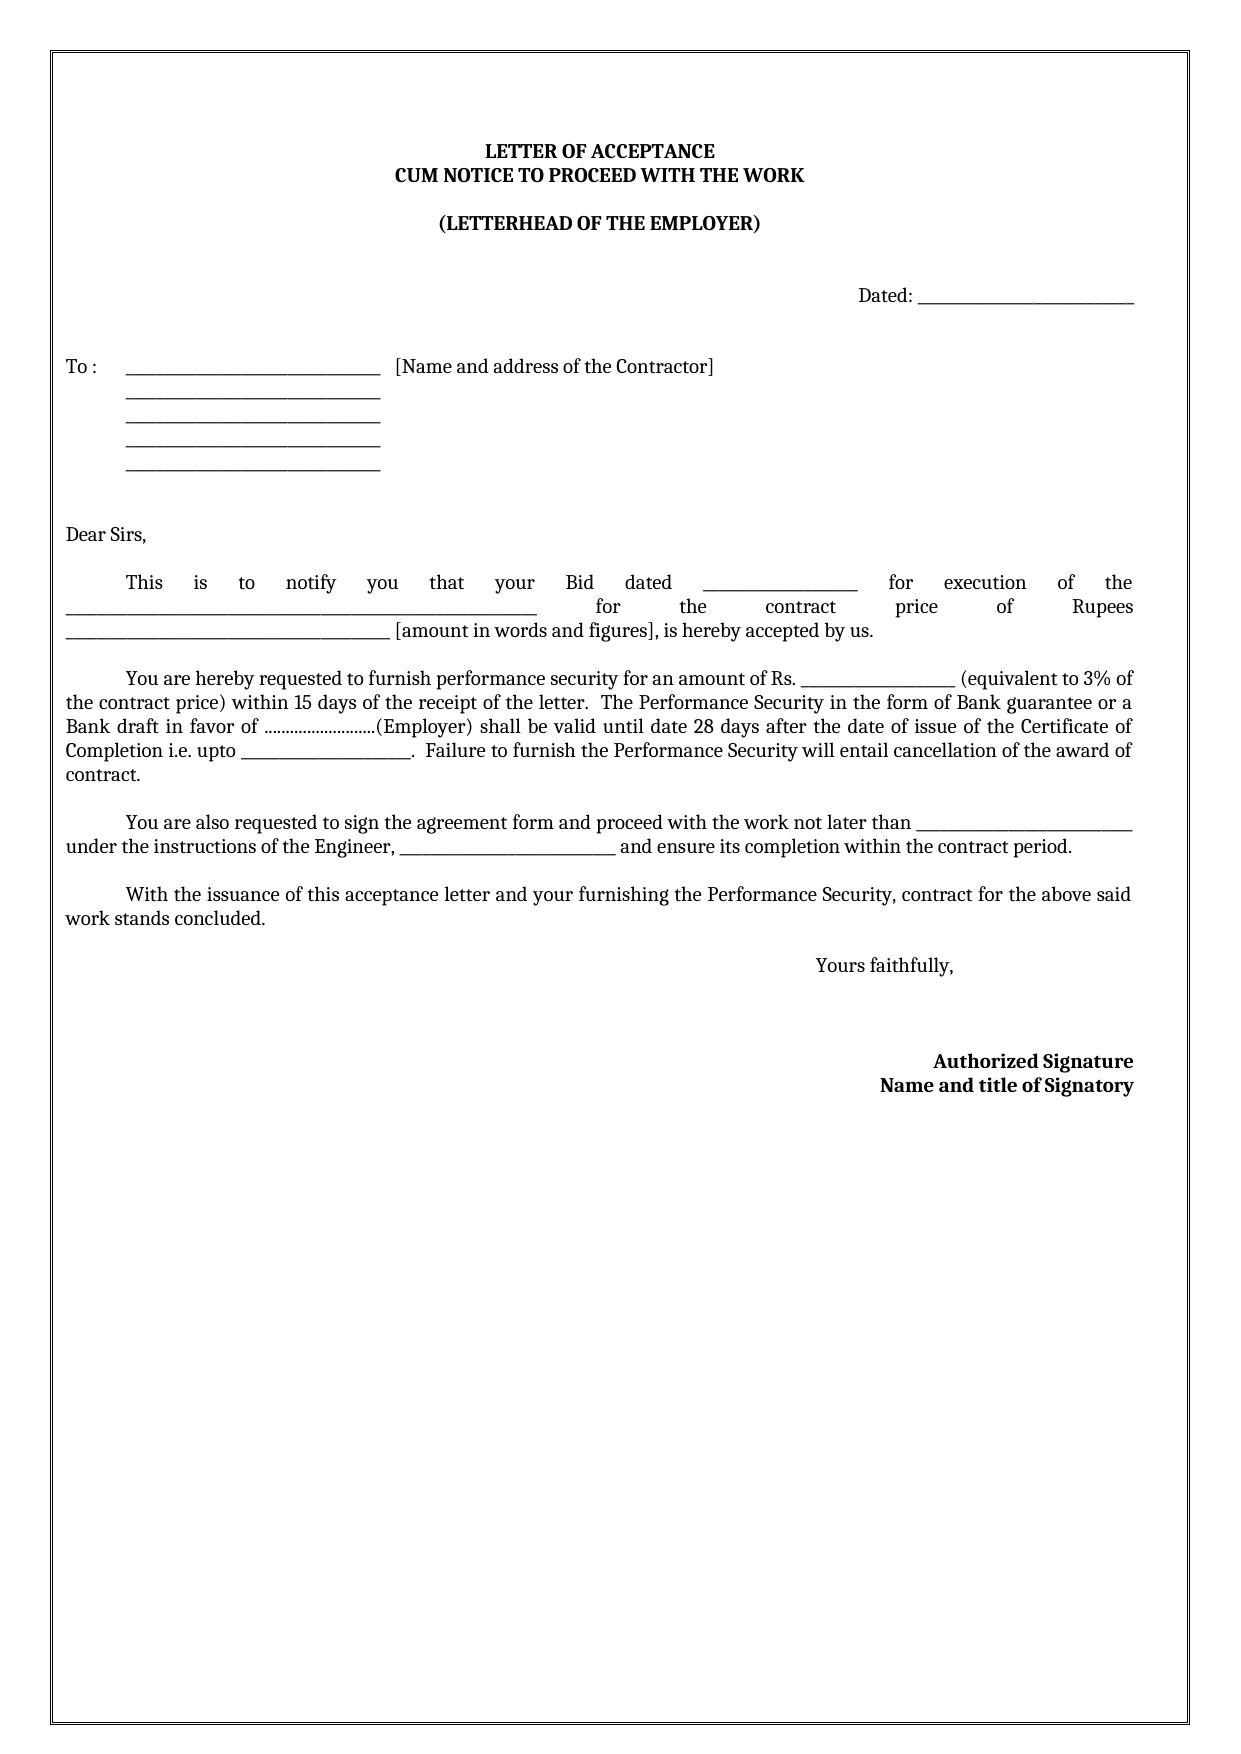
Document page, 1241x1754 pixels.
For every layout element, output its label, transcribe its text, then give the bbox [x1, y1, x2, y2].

text (LETTERHEAD OF THE EMPLOYER) [66, 211, 1134, 235]
text Dated: ____________________________ [66, 283, 1134, 307]
text This is to notify you that your Bid dated ____________________ for execution of the _____________________________________________________________ for the contract price of Rupees __________________________________________ [amount in words and figures], is hereby accepted by us. [66, 571, 1134, 643]
text _________________________________ [66, 427, 1134, 451]
text LETTER OF ACCEPTANCE [66, 139, 1134, 163]
text CUM NOTICE TO PROCEED WITH THE WORK [66, 163, 1134, 187]
text Authorized Signature [66, 1050, 1134, 1074]
text Yours faithfully, [66, 954, 1134, 978]
text _________________________________ [66, 403, 1134, 427]
text Dear Sirs, [66, 523, 1134, 547]
text To : _________________________________ [Name and address of the Contractor] [66, 355, 1134, 379]
text With the issuance of this acceptance letter and your furnishing the Performance Security, contract for the above said work stands concluded. [66, 882, 1134, 930]
text You are hereby requested to furnish performance security for an amount of Rs. ____________________ (equivalent to 3% of the contract price) within 15 days of the receipt of the letter. The Performance Security in the form of Bank guarantee or a Bank draft in favor of ..........................(Employer) shall be valid until date 28 days after the date of issue of the Certificate of Completion i.e. upto ______________________. Failure to furnish the Performance Security will entail cancellation of the award of contract. [66, 667, 1134, 786]
text Name and title of Signatory [66, 1074, 1134, 1098]
text _________________________________ [66, 379, 1134, 403]
text You are also requested to sign the agreement form and proceed with the work not later than ____________________________ under the instructions of the Engineer, ____________________________ and ensure its completion within the contract period. [66, 810, 1134, 858]
text _________________________________ [66, 451, 1134, 475]
